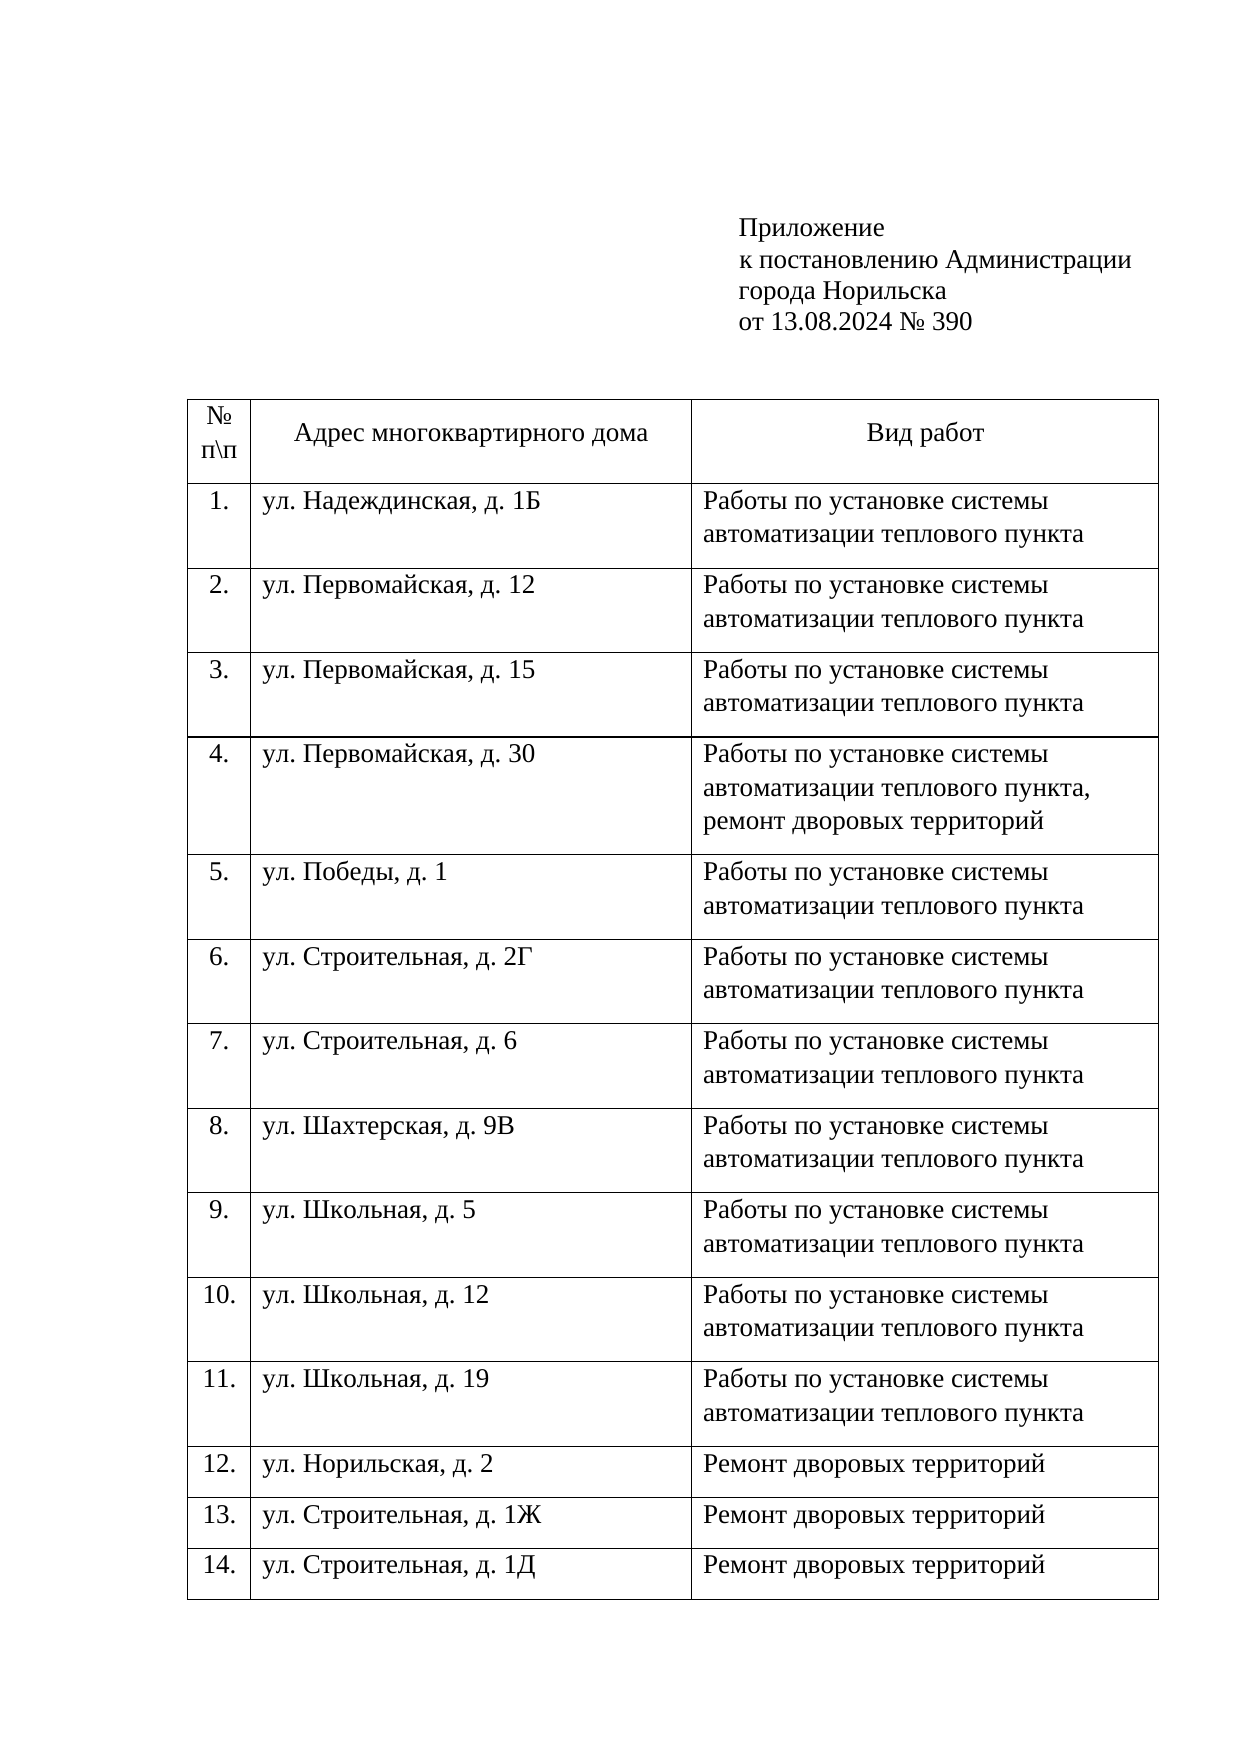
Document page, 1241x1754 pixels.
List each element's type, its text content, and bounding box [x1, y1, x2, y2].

table_cell Работы по установке системы автоматизации теплового пункта [692, 484, 1158, 567]
table_header Вид работ [692, 400, 1158, 483]
table_cell ул. Первомайская, д. 12 [251, 569, 691, 652]
table_cell Работы по установке системы автоматизации теплового пункта [692, 1109, 1158, 1192]
table_cell Работы по установке системы автоматизации теплового пункта [692, 653, 1158, 736]
table_cell ул. Шахтерская, д. 9В [251, 1109, 691, 1192]
table_cell 13. [188, 1498, 250, 1548]
table_cell 7. [188, 1024, 250, 1108]
table_cell ул. Первомайская, д. 15 [251, 653, 691, 736]
table_cell 9. [188, 1193, 250, 1277]
text от 13.08.2024 № 390 [74, 305, 1152, 336]
table_cell ул. Школьная, д. 12 [251, 1278, 691, 1361]
table_header № п\п [188, 400, 250, 483]
table_cell Работы по установке системы автоматизации теплового пункта [692, 1193, 1158, 1277]
table_cell ул. Строительная, д. 2Г [251, 940, 691, 1023]
table_cell Ремонт дворовых территорий [692, 1447, 1158, 1497]
table_cell Работы по установке системы автоматизации теплового пункта [692, 940, 1158, 1023]
table_header Адрес многоквартирного дома [251, 400, 691, 483]
table_cell 2. [188, 569, 250, 652]
table_cell Работы по установке системы автоматизации теплового пункта [692, 1278, 1158, 1361]
table_cell 12. [188, 1447, 250, 1497]
text к постановлению Администрации города Норильска [738, 243, 1152, 305]
text Приложение [177, 212, 1152, 243]
table_cell ул. Первомайская, д. 30 [251, 738, 691, 854]
table_cell Работы по установке системы автоматизации теплового пункта [692, 569, 1158, 652]
table_cell Работы по установке системы автоматизации теплового пункта, ремонт дворовых территорий [692, 738, 1158, 854]
table_cell ул. Школьная, д. 19 [251, 1362, 691, 1446]
table_cell 14. [188, 1549, 250, 1598]
table_cell 3. [188, 653, 250, 736]
table_cell Ремонт дворовых территорий [692, 1549, 1158, 1598]
table_cell ул. Победы, д. 1 [251, 855, 691, 939]
table_cell 10. [188, 1278, 250, 1361]
table_cell ул. Строительная, д. 6 [251, 1024, 691, 1108]
table_cell Ремонт дворовых территорий [692, 1498, 1158, 1548]
table_cell 4. [188, 738, 250, 854]
table_cell 5. [188, 855, 250, 939]
table_cell ул. Строительная, д. 1Д [251, 1549, 691, 1598]
table_cell ул. Норильская, д. 2 [251, 1447, 691, 1497]
table_cell Работы по установке системы автоматизации теплового пункта [692, 1024, 1158, 1108]
table_cell ул. Надеждинская, д. 1Б [251, 484, 691, 567]
table_cell 8. [188, 1109, 250, 1192]
table_cell 6. [188, 940, 250, 1023]
table_cell Работы по установке системы автоматизации теплового пункта [692, 1362, 1158, 1446]
table_cell 11. [188, 1362, 250, 1446]
table_cell ул. Школьная, д. 5 [251, 1193, 691, 1277]
table_cell Работы по установке системы автоматизации теплового пункта [692, 855, 1158, 939]
table_cell ул. Строительная, д. 1Ж [251, 1498, 691, 1548]
table_cell 1. [188, 484, 250, 567]
